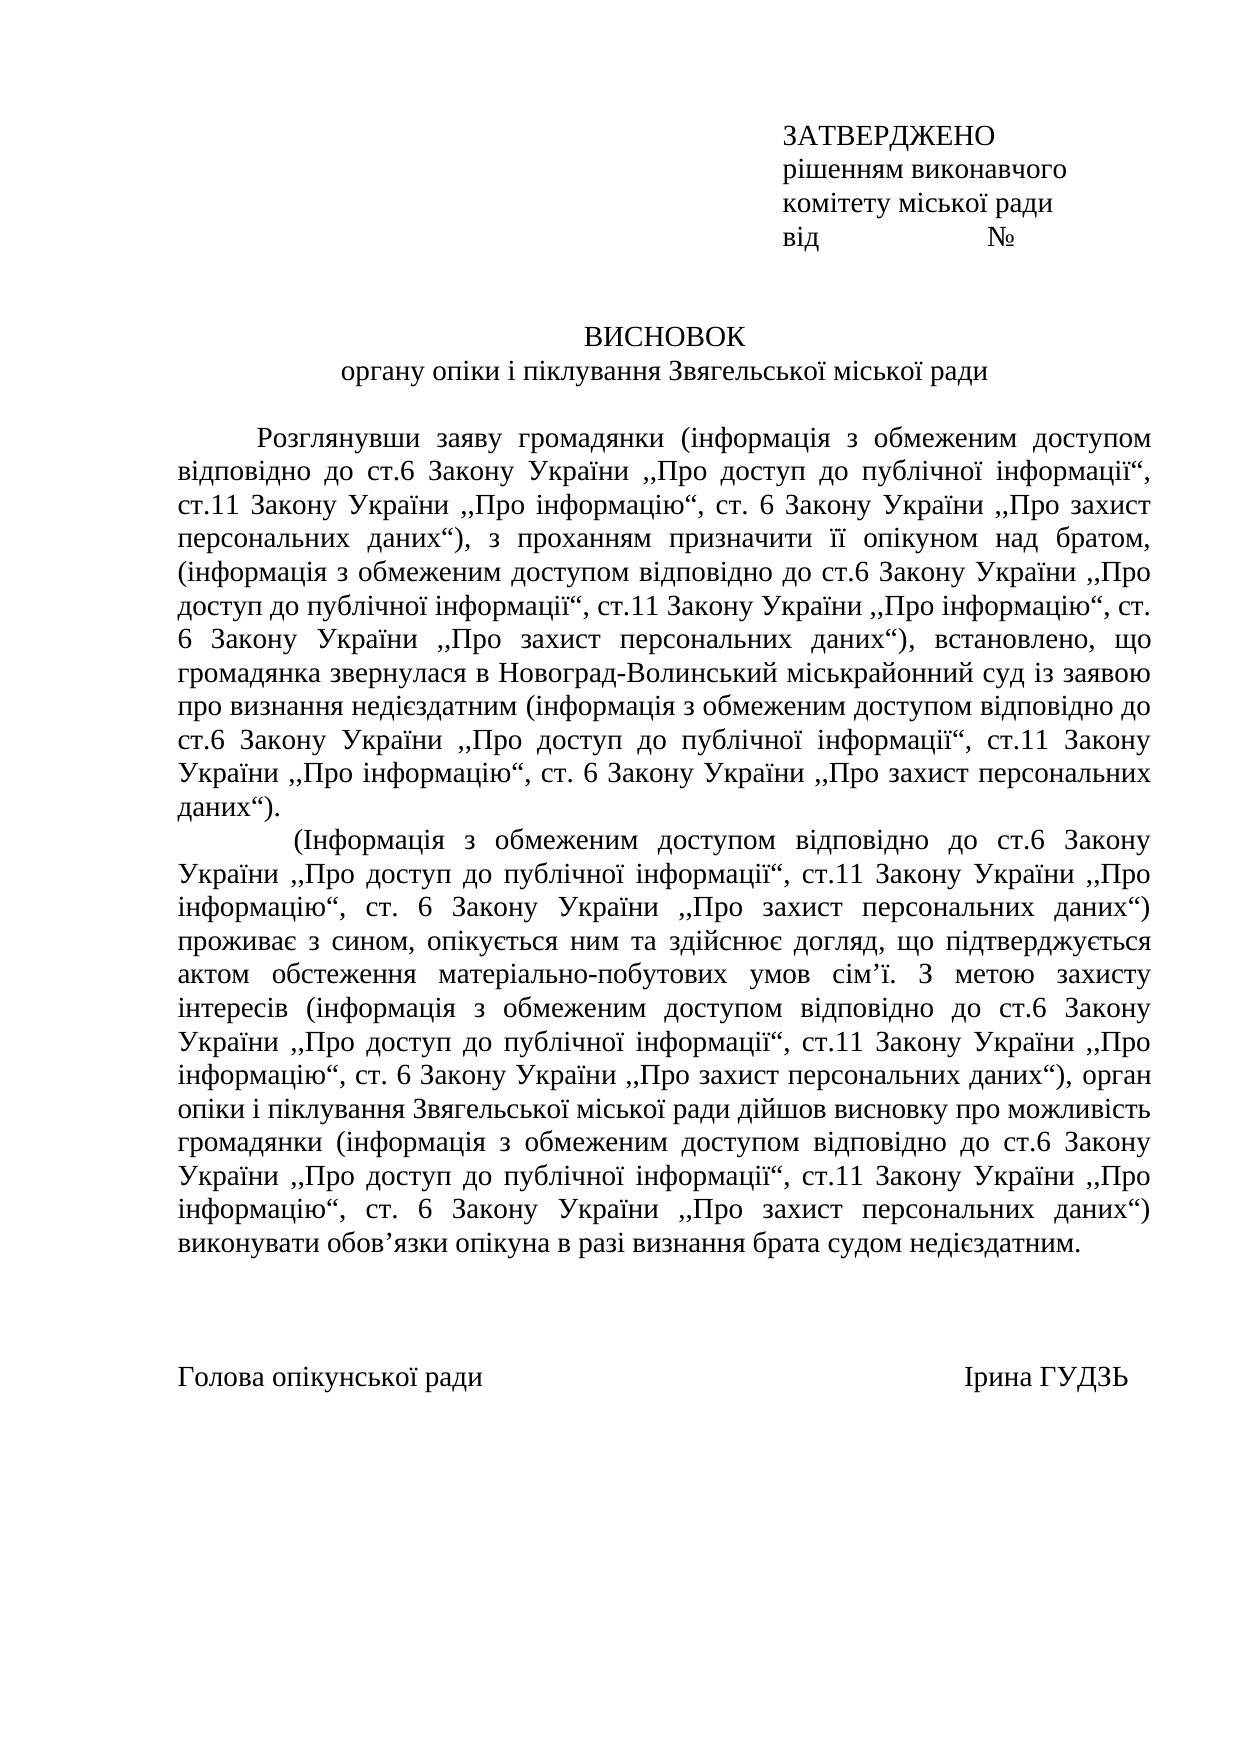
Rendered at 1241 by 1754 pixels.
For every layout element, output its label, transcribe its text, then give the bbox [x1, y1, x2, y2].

text Голова опікунської ради Ірина ГУДЗЬ [177, 1359, 1152, 1393]
text органу опіки і піклування Звягельської міської ради [177, 353, 1152, 386]
text ЗАТВЕРДЖЕНО [177, 118, 1152, 152]
text ВИСНОВОК [177, 319, 1152, 353]
text (Інформація з обмеженим доступом відповідно до ст.6 Закону України ,,Про доступ до публічної інформації“, ст.11 Закону України ,,Про інформацію“, ст. 6 Закону України ,,Про захист персональних даних“) проживає з сином, опікується ним та здійснює догляд, що підтверджується актом обстеження матеріально-побутових умов сім’ї. З метою захисту інтересів (інформація з обмеженим доступом відповідно до ст.6 Закону України ,,Про доступ до публічної інформації“, ст.11 Закону України ,,Про інформацію“, ст. 6 Закону України ,,Про захист персональних даних“), орган опіки і піклування Звягельської міської ради дійшов висновку про можливість громадянки (інформація з обмеженим доступом відповідно до ст.6 Закону України ,,Про доступ до публічної інформації“, ст.11 Закону України ,,Про інформацію“, ст. 6 Закону України ,,Про захист персональних даних“) виконувати обов’язки опікуна в разі визнання брата судом недієздатним. [177, 822, 1152, 1258]
text від № [177, 219, 1169, 252]
text рішенням виконавчого [177, 152, 1152, 185]
text комітету міської ради [177, 185, 1152, 219]
text Розглянувши заяву громадянки (інформація з обмеженим доступом відповідно до ст.6 Закону України ,,Про доступ до публічної інформації“, ст.11 Закону України ,,Про інформацію“, ст. 6 Закону України ,,Про захист персональних даних“), з проханням призначити її опікуном над братом, (інформація з обмеженим доступом відповідно до ст.6 Закону України ,,Про доступ до публічної інформації“, ст.11 Закону України ,,Про інформацію“, ст. 6 Закону України ,,Про захист персональних даних“), встановлено, що громадянка звернулася в Новоград-Волинський міськрайонний суд із заявою про визнання недієздатним (інформація з обмеженим доступом відповідно до ст.6 Закону України ,,Про доступ до публічної інформації“, ст.11 Закону України ,,Про інформацію“, ст. 6 Закону України ,,Про захист персональних даних“). [177, 420, 1152, 822]
